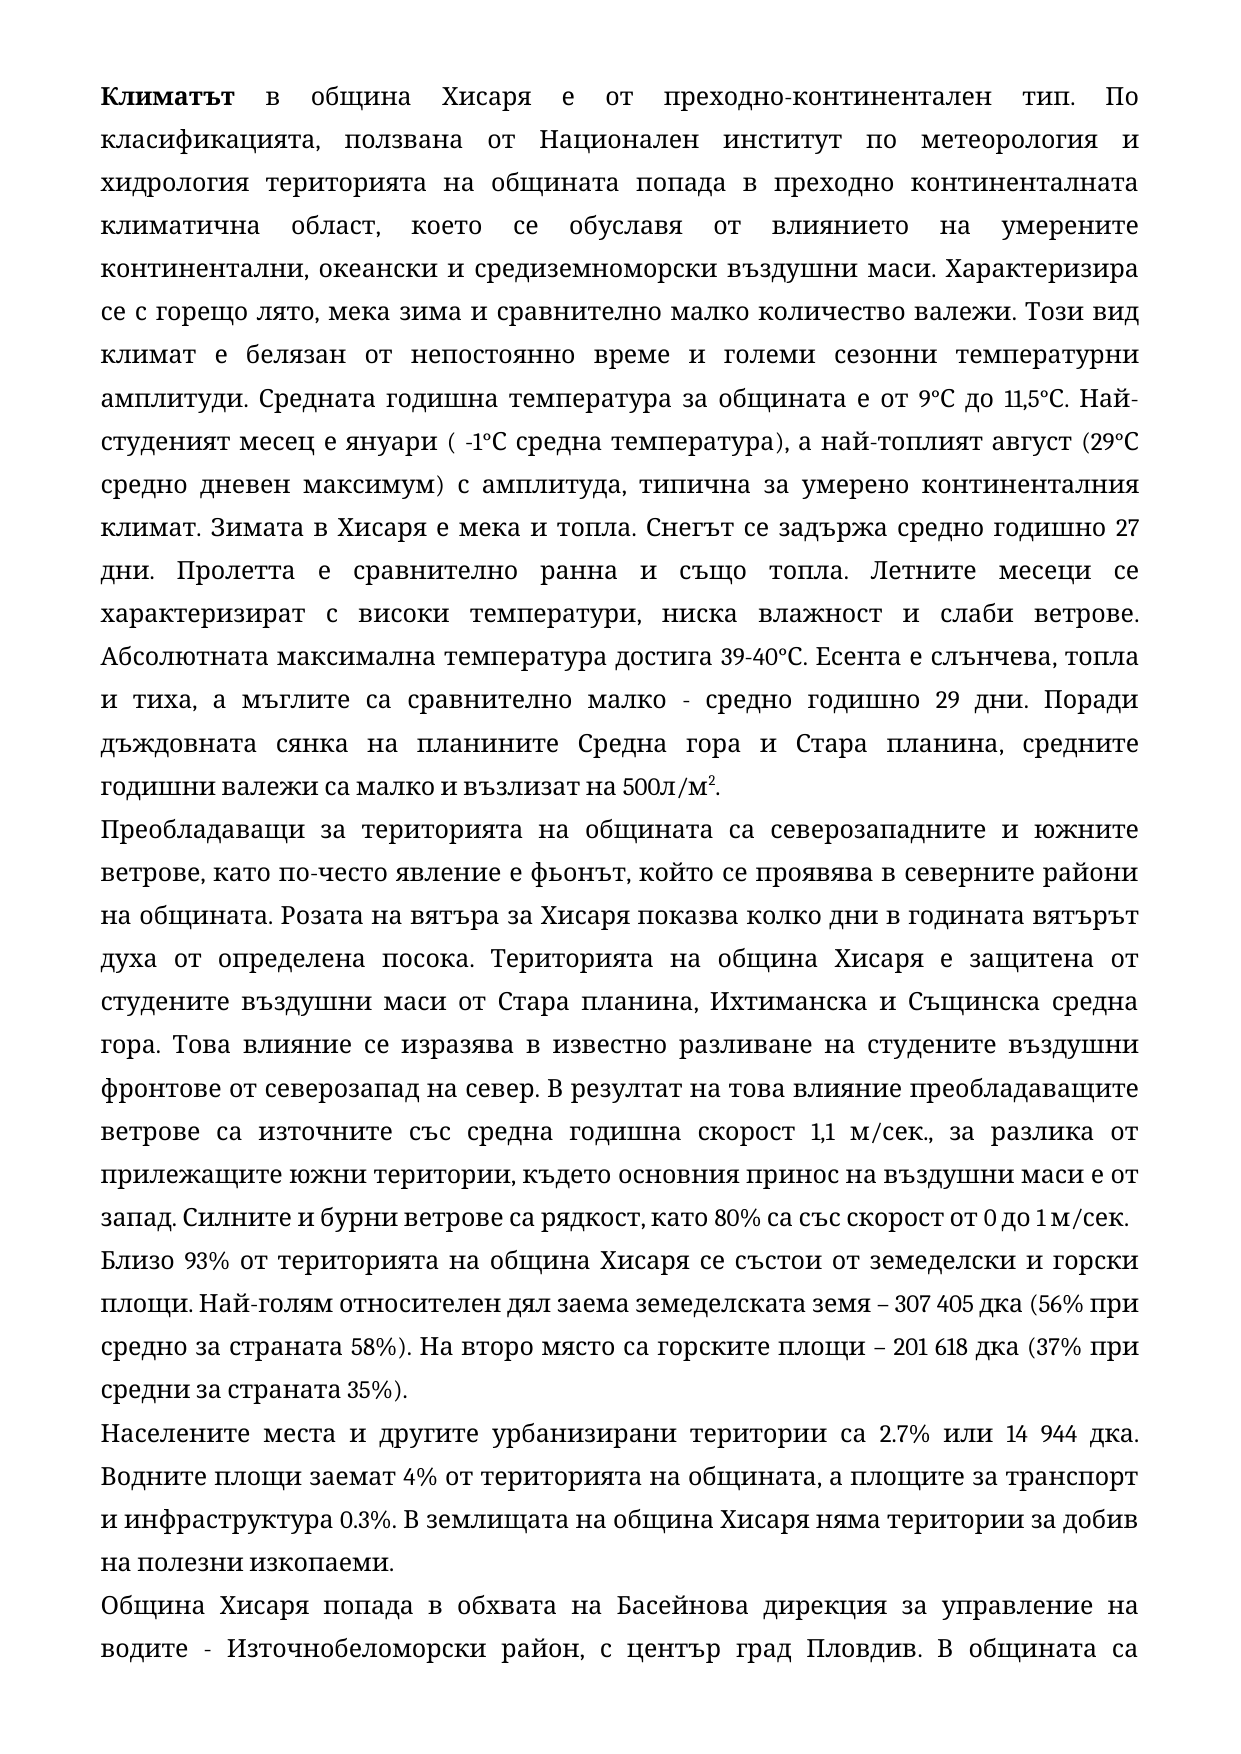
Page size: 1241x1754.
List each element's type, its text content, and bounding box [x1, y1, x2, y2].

text Преобладаващи за територията на общината са северозападните и южните ветрове, като по-често явление е фьонът, който се проявява в северните райони на общината. Розата на вятъра за Хисаря показва колко дни в годината вятърът духа от определена посока. Територията на община Хисаря е защитена от студените въздушни маси от Стара планина, Ихтиманска и Същинска средна гора. Това влияние се изразява в известно разливане на студените въздушни фронтове от северозапад на север. В резултат на това влияние преобладаващите ветрове са източните със средна годишна скорост 1,1 м/сек., за разлика от прилежащите южни територии, където основния принос на въздушни маси е от запад. Силните и бурни ветрове са рядкост, като 80% са със скорост от 0 до 1 м/сек. [100, 816, 1140, 1233]
text Климатът в община Хисаря е от преходно-континентален тип. По класификацията, ползвана от Национален институт по метеорология и хидрология територията на общината попада в преходно континенталната климатична област, което се обуславя от влиянието на умерените континентални, океански и средиземноморски въздушни маси. Характеризира се с горещо лято, мека зима и сравнително малко количество валежи. Този вид климат е белязан от непостоянно време и големи сезонни температурни амплитуди. Средната годишна температура за общината е от 9°С до 11,5°С. Най-студеният месец е януари ( -1°С средна температура), а най-топлият август (29°С средно дневен максимум) с амплитуда, типична за умерено континенталния климат. Зимата в Хисаря е мека и топла. Снегът се задържа средно годишно 27 дни. Пролетта е сравнително ранна и също топла. Летните месеци се характеризират с високи температури, ниска влажност и слаби ветрове. Абсолютната максимална температура достига 39-40°С. Есента е слънчева, топла и тиха, а мъглите са сравнително малко - средно годишно 29 дни. Поради дъждовната сянка на планините Средна гора и Стара планина, средните годишни валежи са малко и възлизат на 500л/м2. [100, 83, 1140, 801]
text Населените места и другите урбанизирани територии са 2.7% или 14 944 дка. Водните площи заемат 4% от територията на общината, а площите за транспорт и инфраструктура 0.3%. В землищата на община Хисаря няма територии за добив на полезни изкопаеми. [100, 1419, 1140, 1578]
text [100, 1592, 1140, 1664]
text Близо 93% от територията на община Хисаря се състои от земеделски и горски площи. Най-голям относителен дял заема земеделската земя – 307 405 дка (56% при средно за страната 58%). На второ място са горските площи – 201 618 дка (37% при средни за страната 35%). [100, 1247, 1140, 1405]
